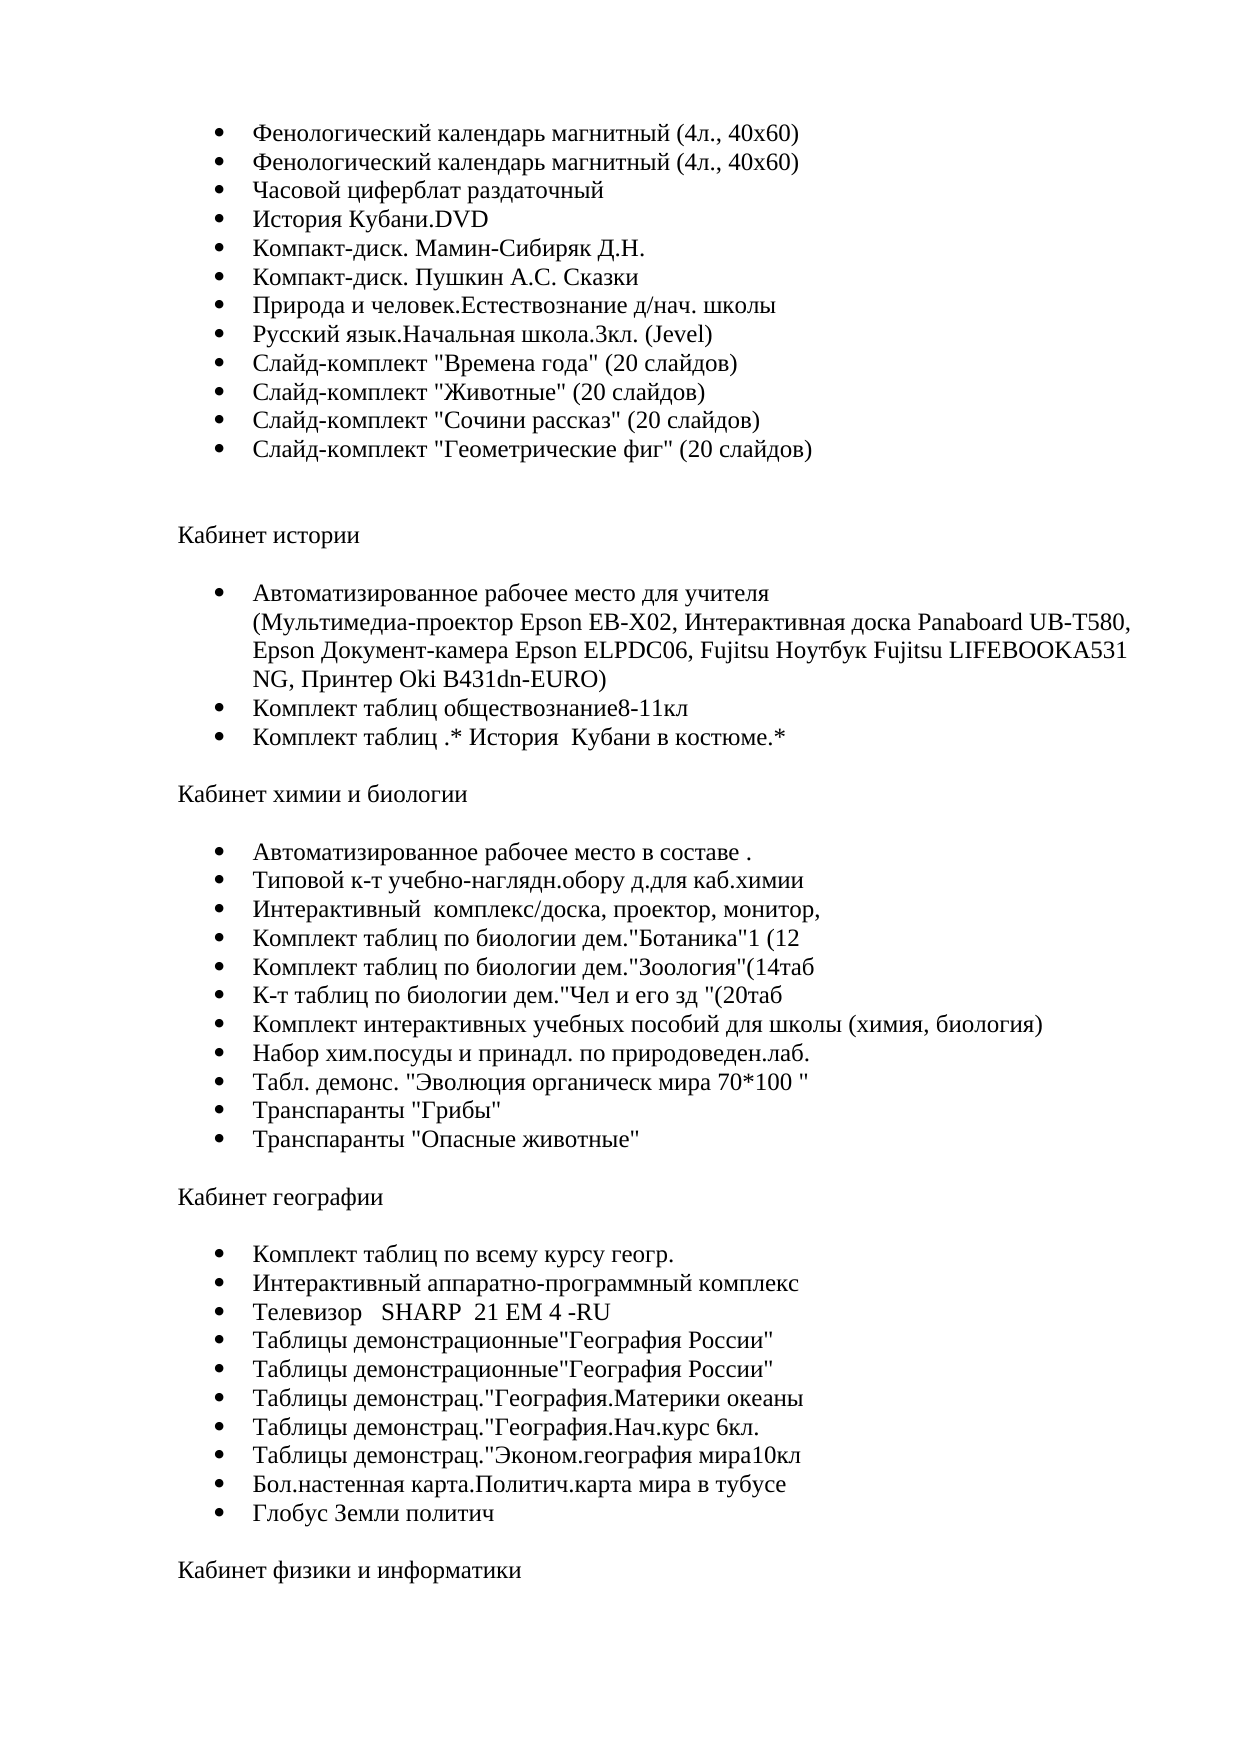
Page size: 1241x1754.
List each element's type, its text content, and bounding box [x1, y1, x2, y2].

list Слайд-комплект "Сочини рассказ" (20 слайдов) [215, 406, 1152, 434]
list Комплект таблиц по биологии дем."Зоология"(14таб [215, 952, 1152, 981]
list Природа и человек.Естествознание д/нач. школы [215, 291, 1152, 319]
list Комплект интерактивных учебных пособий для школы (химия, биология) [215, 1009, 1152, 1038]
text Кабинет истории [177, 521, 1152, 549]
list Комплект таблиц обществознание8-11кл [215, 693, 1152, 722]
list История Кубани.DVD [215, 204, 1152, 233]
list Фенологический календарь магнитный (4л., 40х60) [215, 147, 1152, 176]
list Таблицы демонстрационные"География России" [215, 1354, 1152, 1383]
list Компакт-диск. Мамин-Сибиряк Д.Н. [215, 233, 1152, 262]
list Автоматизированное рабочее место в составе . [215, 837, 1152, 866]
list Комплект таблиц по биологии дем."Ботаника"1 (12 [215, 923, 1152, 952]
list Телевизор SHARP 21 EM 4 -RU [215, 1297, 1152, 1326]
list Слайд-комплект "Геометрические фиг" (20 слайдов) [215, 434, 1152, 463]
list Фенологический календарь магнитный (4л., 40х60) [215, 118, 1152, 147]
list Слайд-комплект "Животные" (20 слайдов) [215, 377, 1152, 406]
list Таблицы демонстрац."Эконом.география мира10кл [215, 1441, 1152, 1469]
text Кабинет химии и биологии [177, 779, 1152, 808]
list Интерактивный аппаратно-программный комплекс [215, 1268, 1152, 1297]
list Набор хим.посуды и принадл. по природоведен.лаб. [215, 1038, 1152, 1067]
list Русский язык.Начальная школа.3кл. (Jevel) [215, 319, 1152, 348]
list К-т таблиц по биологии дем."Чел и его зд "(20таб [215, 981, 1152, 1009]
list Транспаранты "Опасные животные" [215, 1124, 1152, 1153]
list Бол.настенная карта.Политич.карта мира в тубусе [215, 1469, 1152, 1498]
list Типовой к-т учебно-наглядн.обору д.для каб.химии [215, 866, 1152, 894]
list Слайд-комплект "Времена года" (20 слайдов) [215, 348, 1152, 377]
list Табл. демонс. "Эволюция органическ мира 70*100 " [215, 1067, 1152, 1096]
list Таблицы демонстрац."География.Материки океаны [215, 1383, 1152, 1412]
list Часовой циферблат раздаточный [215, 176, 1152, 204]
list Таблицы демонстрационные"География России" [215, 1326, 1152, 1354]
list Таблицы демонстрац."География.Нач.курс 6кл. [215, 1412, 1152, 1441]
list Интерактивный комплекс/доска, проектор, монитор, [215, 894, 1152, 923]
list Транспаранты "Грибы" [215, 1096, 1152, 1124]
list Компакт-диск. Пушкин А.С. Сказки [215, 262, 1152, 291]
list Комплект таблиц по всему курсу геогр. [215, 1239, 1152, 1268]
text Кабинет географии [177, 1182, 1152, 1211]
list Автоматизированное рабочее место для учителя (Мультимедиа-проектор Epson ЕВ-Х02, Интерактивная доска Panaboard UB-T580, Epson Документ-камера Epson ELPDC06, Fujitsu Ноутбук Fujitsu LIFEBOOKA531 NG, Принтер Oki B431dn-EURO) [215, 578, 1152, 693]
list Глобус Земли политич [215, 1498, 1152, 1527]
text Кабинет физики и информатики [177, 1556, 1152, 1584]
list Комплект таблиц .* История Кубани в костюме.* [215, 722, 1152, 751]
